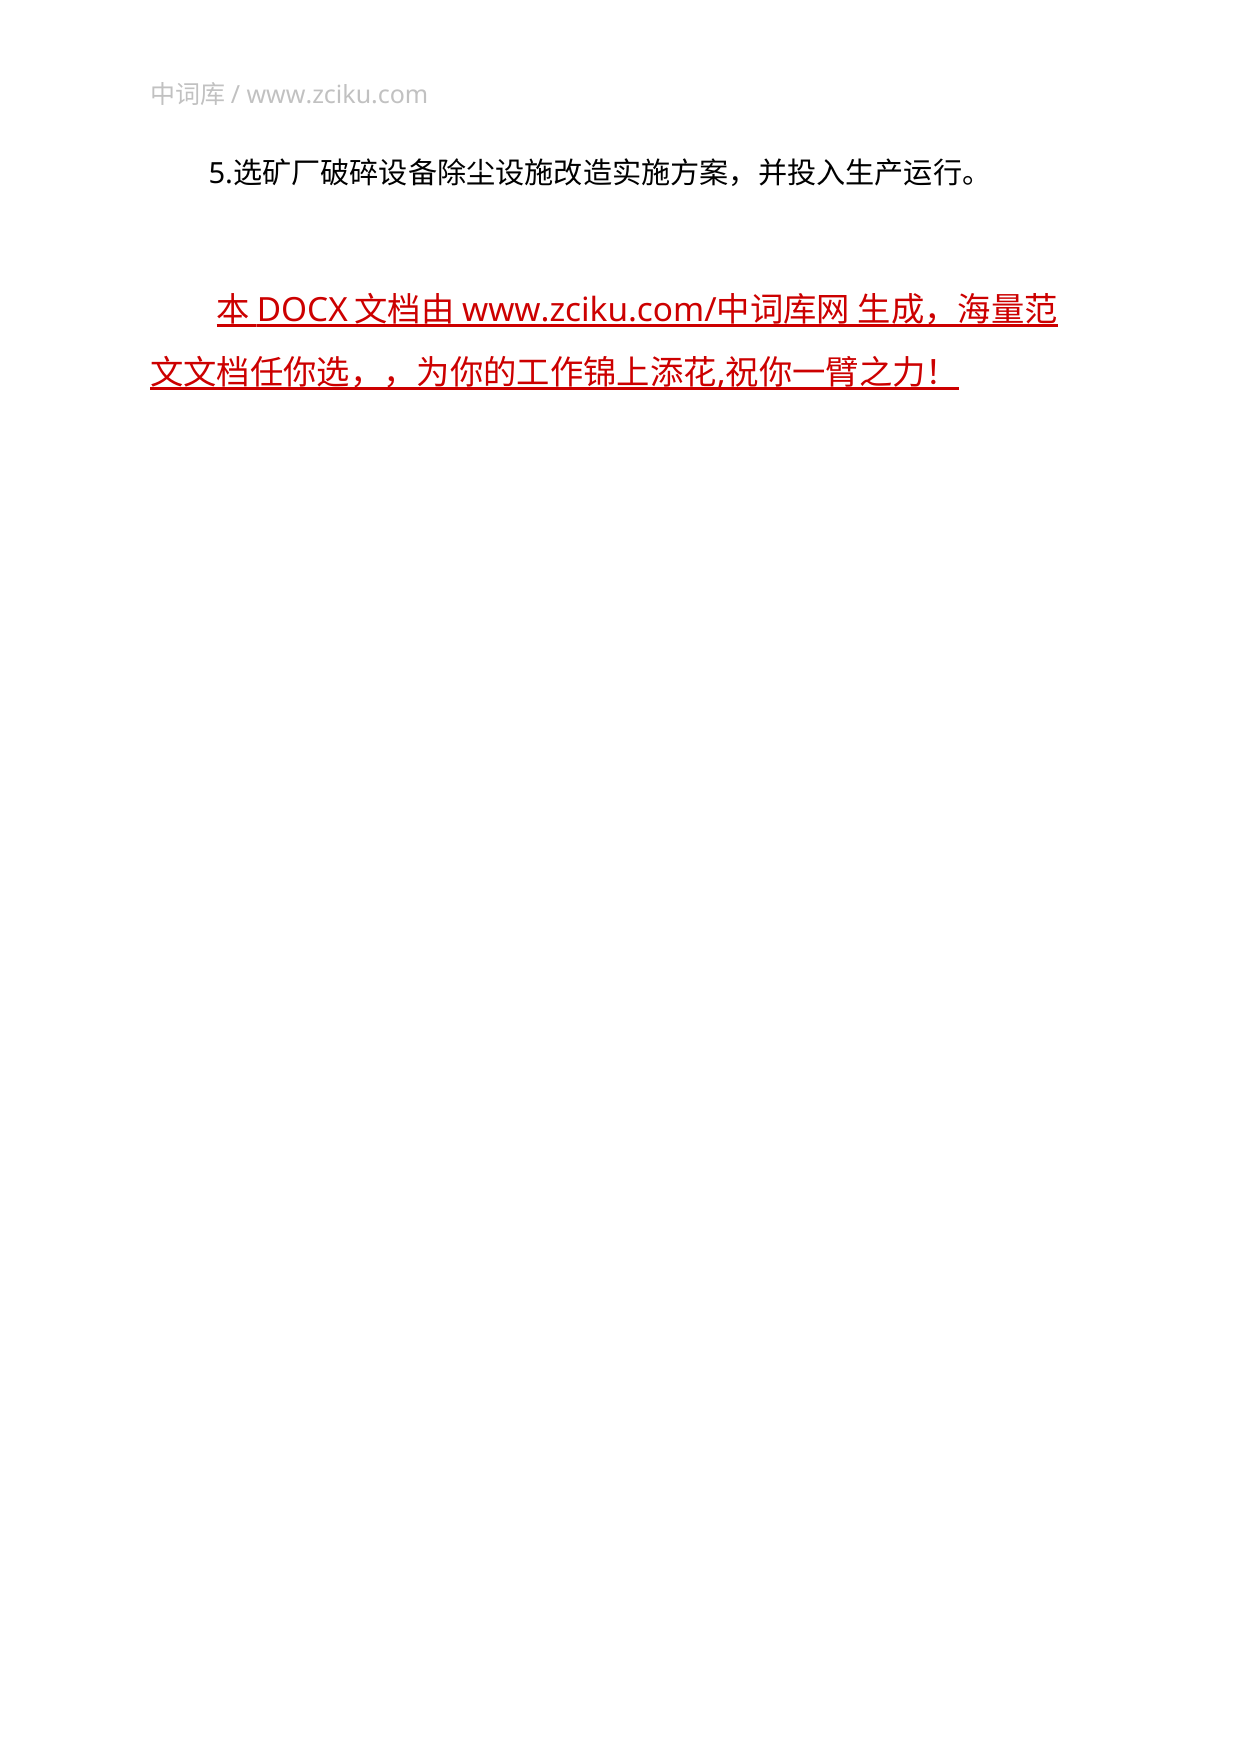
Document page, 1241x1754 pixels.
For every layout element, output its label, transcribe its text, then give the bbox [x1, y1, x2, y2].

text 本DOCX文档由 www.zciku.com/中词库网 生成，海量范文文档任你选，，为你的工作锦上添花,祝你一臂之力！ [150, 283, 1090, 394]
text 5.选矿厂破碎设备除尘设施改造实施方案，并投入生产运行。 [150, 150, 1090, 192]
